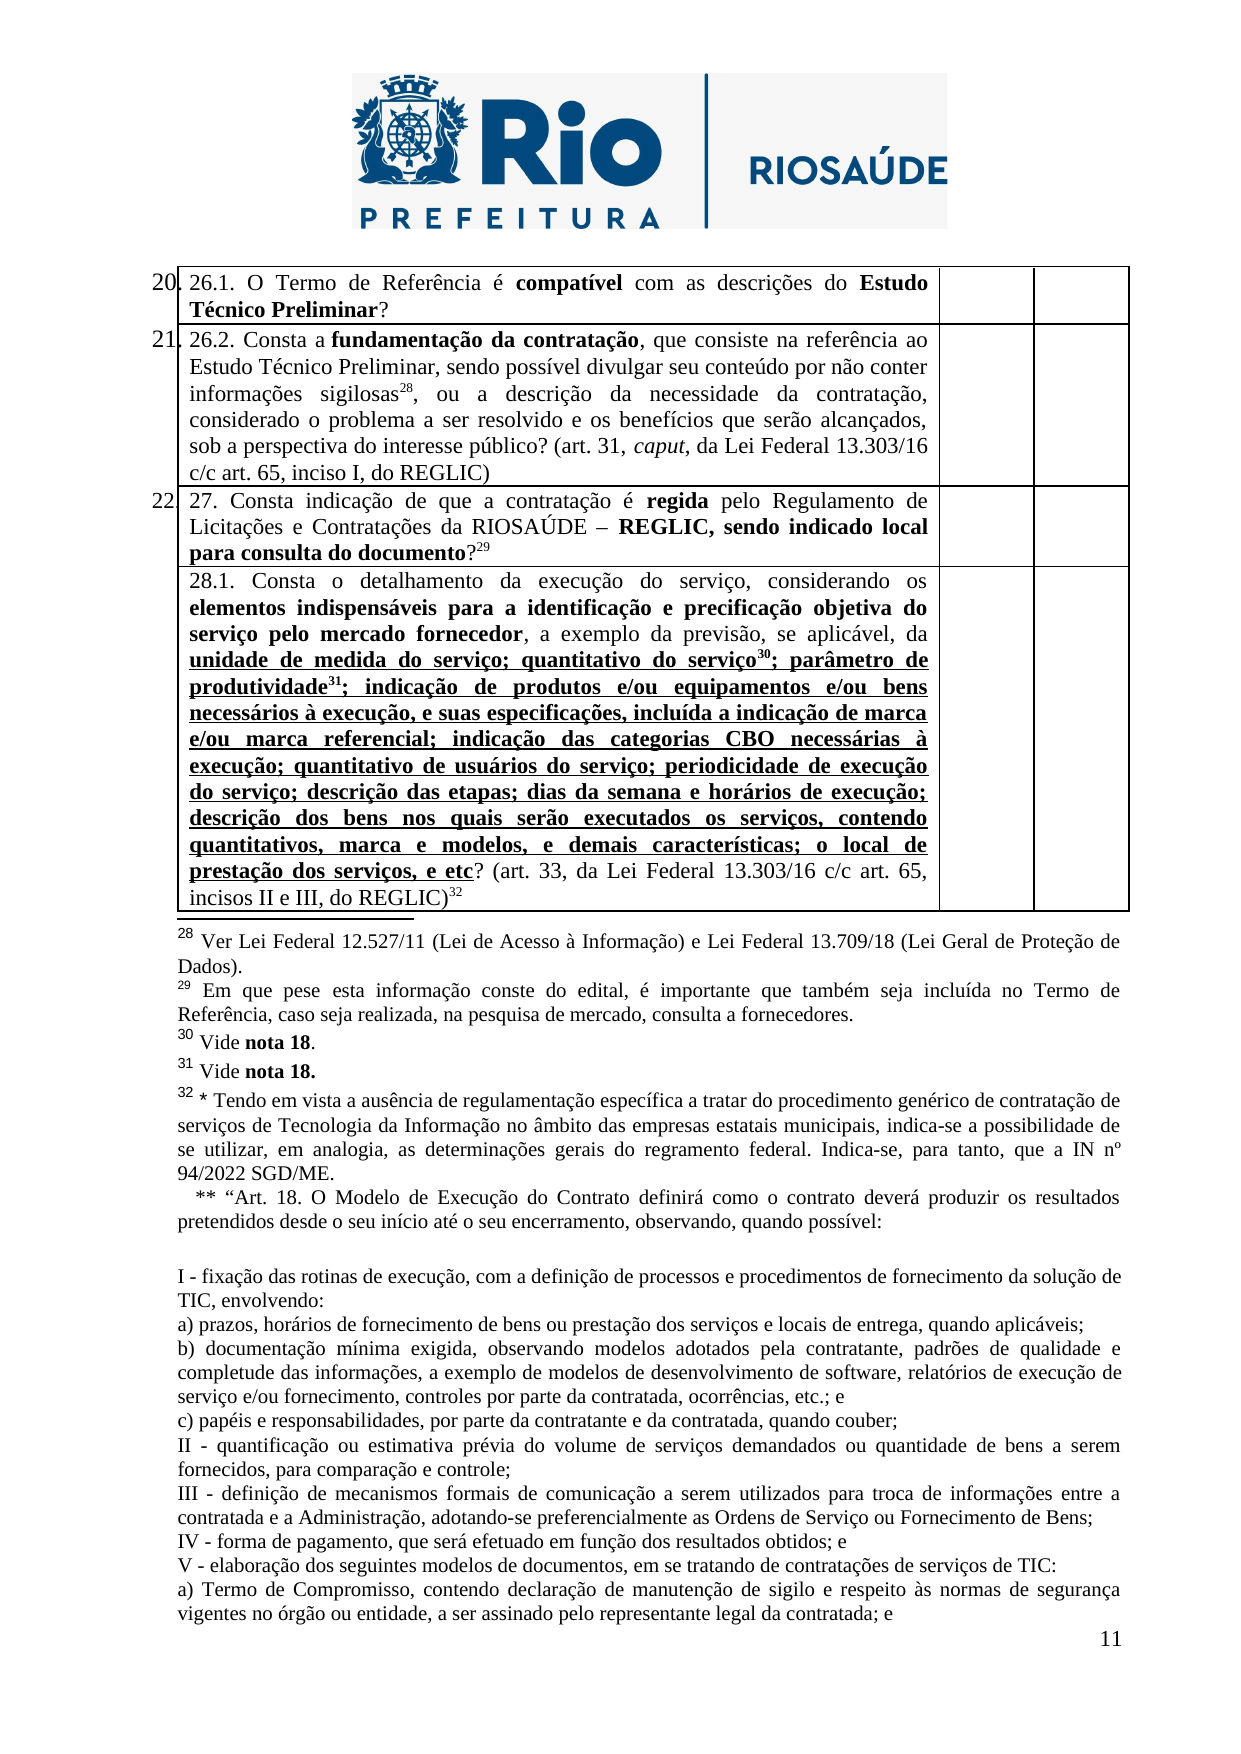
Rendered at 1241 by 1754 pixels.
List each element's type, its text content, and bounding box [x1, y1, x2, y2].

table_cell 28.1. Consta o detalhamento da execução do serviço, considerando os elementos indispensáveis para a identificação e precificação objetiva do serviço pelo mercado fornecedor, a exemplo da previsão, se aplicável, da unidade de medida do serviço; quantitativo do serviço; parâmetro de produtividade; indicação de produtos e/ou equipamentos e/ou bens necessários à execução, e suas especificações, incluída a indicação de marca e/ou marca referencial; indicação das categorias CBO necessárias à execução; quantitativo de usuários do serviço; periodicidade de execução do serviço; descrição das etapas; dias da semana e horários de execução; descrição dos bens nos quais serão executados os serviços, contendo quantitativos, marca e modelos, e demais características; o local de prestação dos serviços, e etc? (art. 33, da Lei Federal 13.303/16 c/c art. 65, incisos II e III, do REGLIC) [179, 567, 939, 910]
picture [352, 73, 948, 229]
table_cell 26.1. O Termo de Referência é compatível com as descrições do Estudo Técnico Preliminar? [179, 267, 939, 323]
table_cell [1035, 267, 1128, 323]
table_cell [1035, 567, 1128, 910]
table_cell [1035, 487, 1128, 566]
table_cell [1035, 325, 1128, 485]
table_cell [940, 325, 1033, 485]
table_cell [940, 567, 1033, 910]
table_cell 27. Consta indicação de que a contratação é regida pelo Regulamento de Licitações e Contratações da RIOSAÚDE – REGLIC, sendo indicado local para consulta do documento? [179, 487, 939, 566]
table_cell 26.2. Consta a fundamentação da contratação, que consiste na referência ao Estudo Técnico Preliminar, sendo possível divulgar seu conteúdo por não conter informações sigilosas, ou a descrição da necessidade da contratação, considerado o problema a ser resolvido e os benefícios que serão alcançados, sob a perspectiva do interesse público? (art. 31, caput, da Lei Federal 13.303/16 c/c art. 65, inciso I, do REGLIC) [179, 325, 939, 485]
table_cell [940, 267, 1034, 323]
table_cell [940, 487, 1033, 566]
